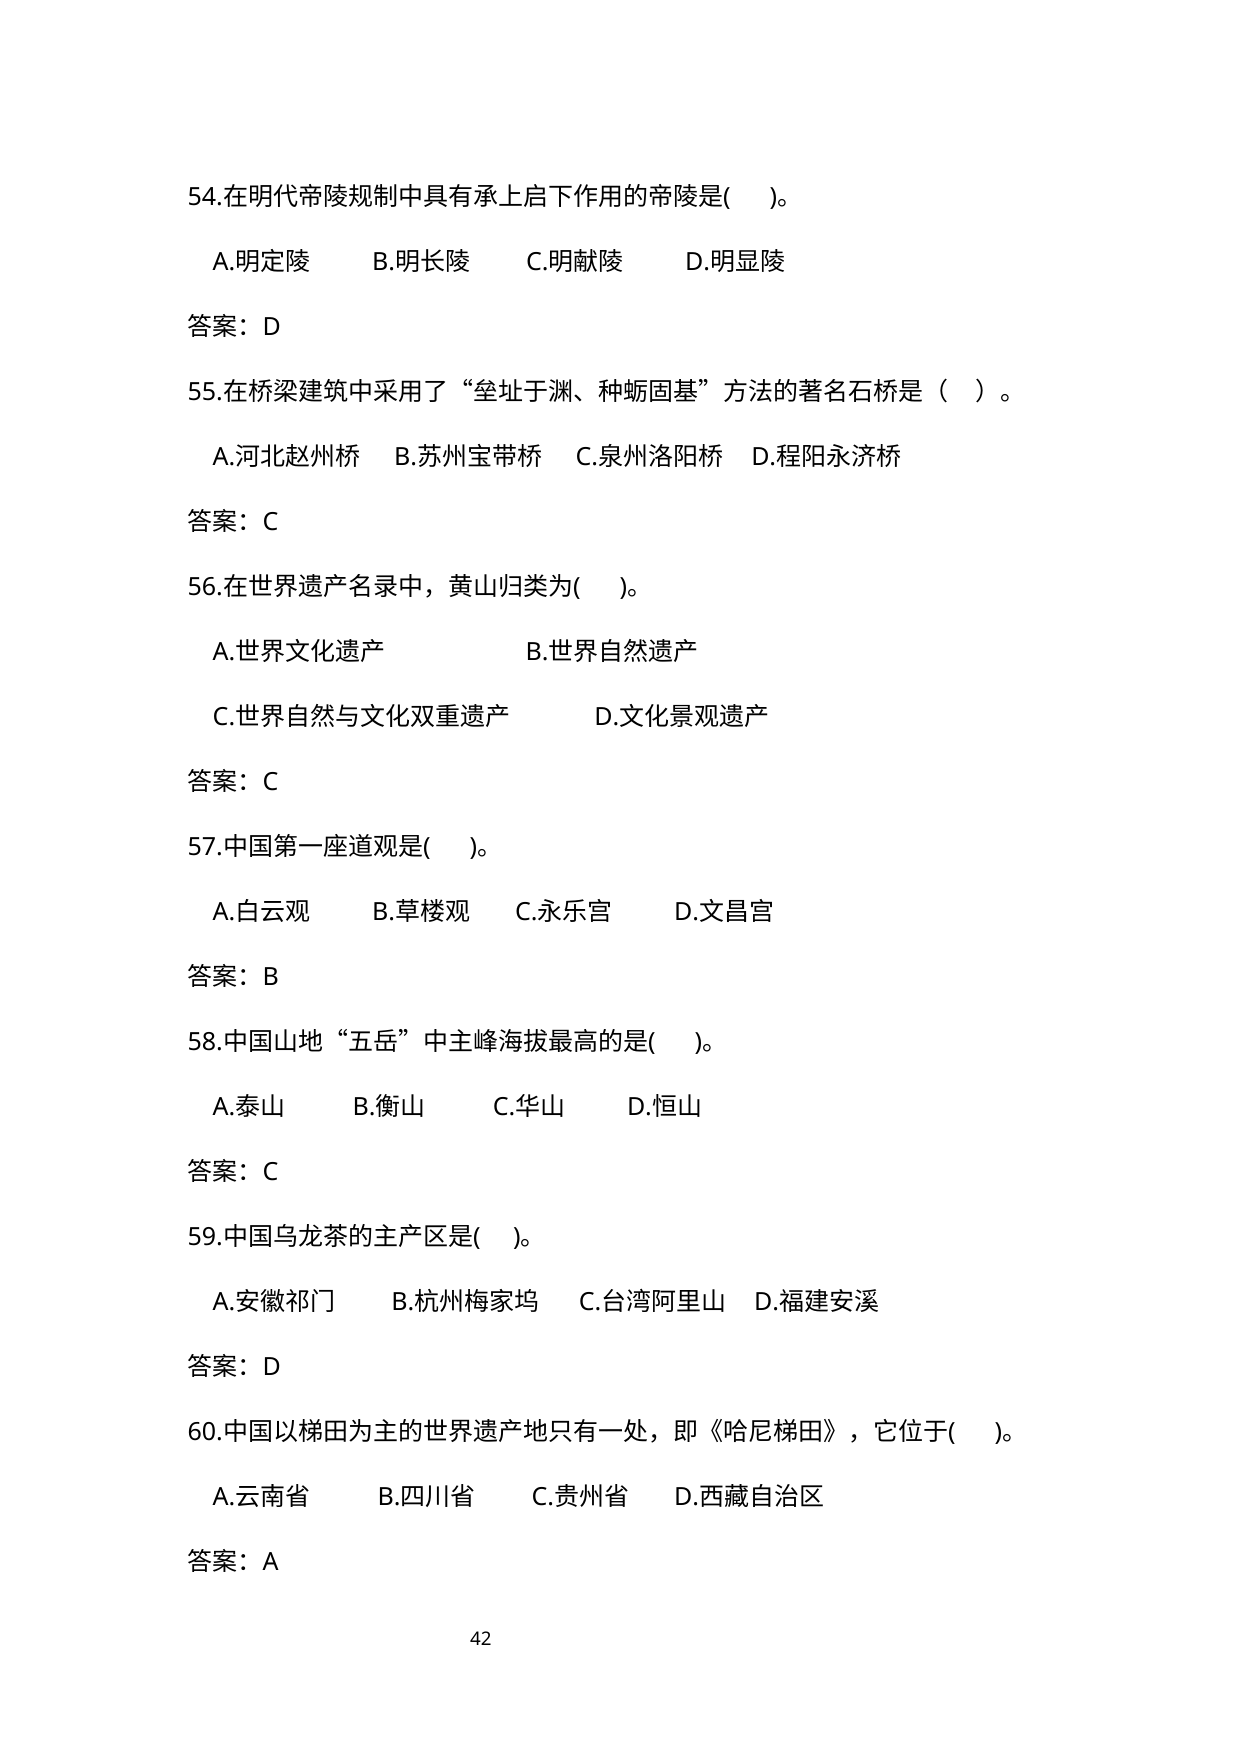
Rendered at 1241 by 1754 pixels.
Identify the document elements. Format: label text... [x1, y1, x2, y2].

text A.世界文化遗产 B.世界自然遗产 [187, 617, 1053, 682]
text 59.中国乌龙茶的主产区是( )。 [187, 1202, 1053, 1267]
text 答案：D [187, 1332, 1053, 1397]
text 58.中国山地“五岳”中主峰海拔最高的是( )。 [187, 1007, 1053, 1072]
text 60.中国以梯田为主的世界遗产地只有一处，即《哈尼梯田》，它位于( )。 [187, 1397, 1053, 1462]
text A.明定陵 B.明长陵 C.明献陵 D.明显陵 [187, 227, 1053, 292]
text A.泰山 B.衡山 C.华山 D.恒山 [187, 1072, 1053, 1137]
text C.世界自然与文化双重遗产 D.文化景观遗产 [187, 682, 1053, 747]
text A.安徽祁门 B.杭州梅家坞 C.台湾阿里山 D.福建安溪 [187, 1267, 1053, 1332]
text 答案：D [187, 292, 1053, 357]
text 答案：B [187, 942, 1053, 1007]
text 答案：C [187, 747, 1053, 812]
text 57.中国第一座道观是( )。 [187, 812, 1053, 877]
text 答案：A [187, 1527, 1053, 1592]
text 答案：C [187, 487, 1053, 552]
text A.河北赵州桥 B.苏州宝带桥 C.泉州洛阳桥 D.程阳永济桥 [187, 422, 1053, 487]
text 答案：C [187, 1137, 1053, 1202]
text 54.在明代帝陵规制中具有承上启下作用的帝陵是( )。 [187, 162, 1053, 227]
text A.白云观 B.草楼观 C.永乐宫 D.文昌宫 [187, 877, 1053, 942]
text 56.在世界遗产名录中，黄山归类为( )。 [187, 552, 1053, 617]
text A.云南省 B.四川省 C.贵州省 D.西藏自治区 [187, 1462, 1053, 1527]
text 55.在桥梁建筑中采用了“垒址于渊、种蛎固基”方法的著名石桥是（ ）。 [187, 357, 1053, 422]
